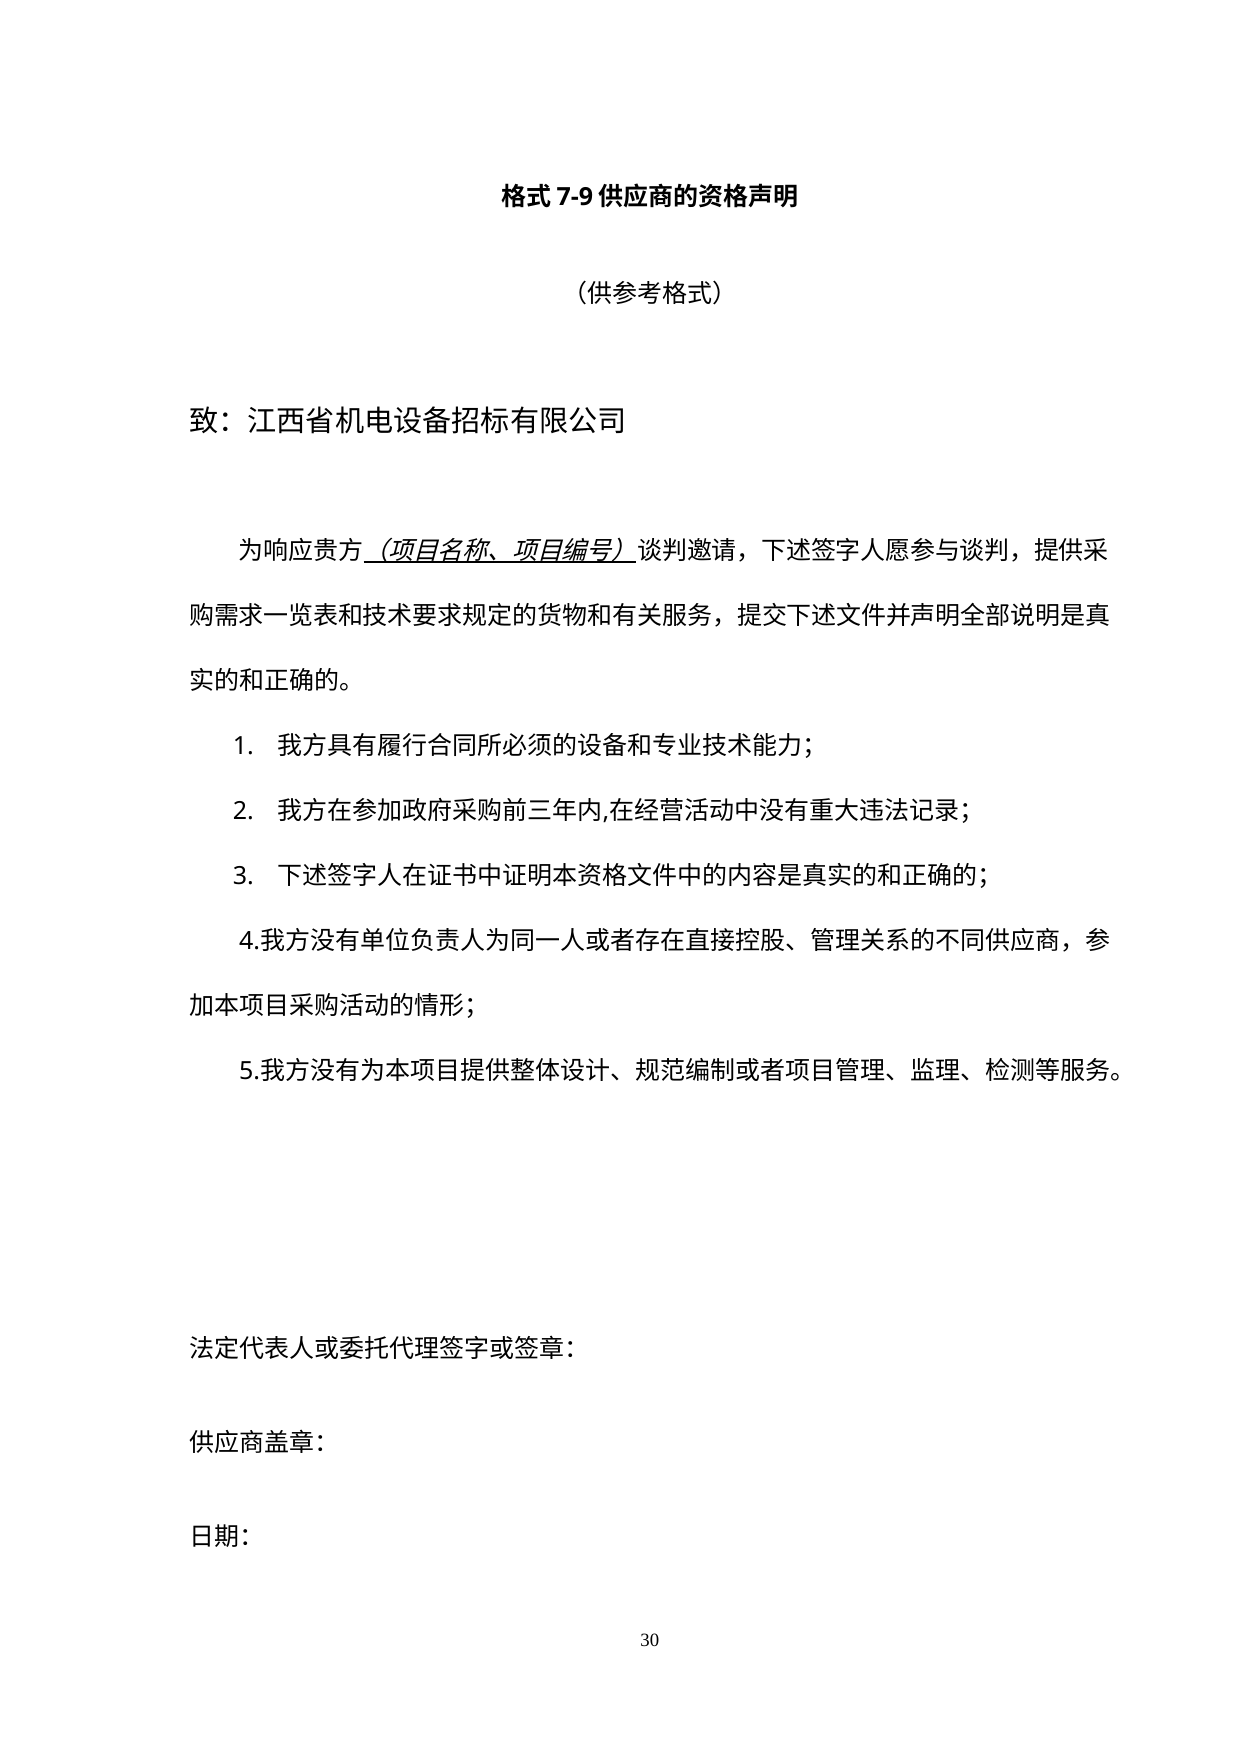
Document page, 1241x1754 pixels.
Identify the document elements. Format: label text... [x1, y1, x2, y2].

text 为响应贵方（项目名称、项目编号）谈判邀请，下述签字人愿参与谈判，提供采购需求一览表和技术要求规定的货物和有关服务，提交下述文件并声明全部说明是真实的和正确的。 [189, 516, 1110, 711]
text 5.我方没有为本项目提供整体设计、规范编制或者项目管理、监理、检测等服务。 [189, 1036, 1110, 1101]
list 我方在参加政府采购前三年内,在经营活动中没有重大违法记录； [233, 776, 1110, 841]
list 我方具有履行合同所必须的设备和专业技术能力； [233, 711, 1110, 776]
text 日期： [189, 1502, 1110, 1567]
text 4.我方没有单位负责人为同一人或者存在直接控股、管理关系的不同供应商，参加本项目采购活动的情形； [189, 906, 1110, 1036]
text 法定代表人或委托代理签字或签章： [189, 1314, 1110, 1379]
text 致：江西省机电设备招标有限公司 [189, 386, 1110, 451]
list 下述签字人在证书中证明本资格文件中的内容是真实的和正确的； [233, 841, 1110, 906]
text （供参考格式） [189, 259, 1110, 324]
text 格式7-9供应商的资格声明 [189, 162, 1110, 227]
text 供应商盖章： [189, 1408, 1110, 1473]
